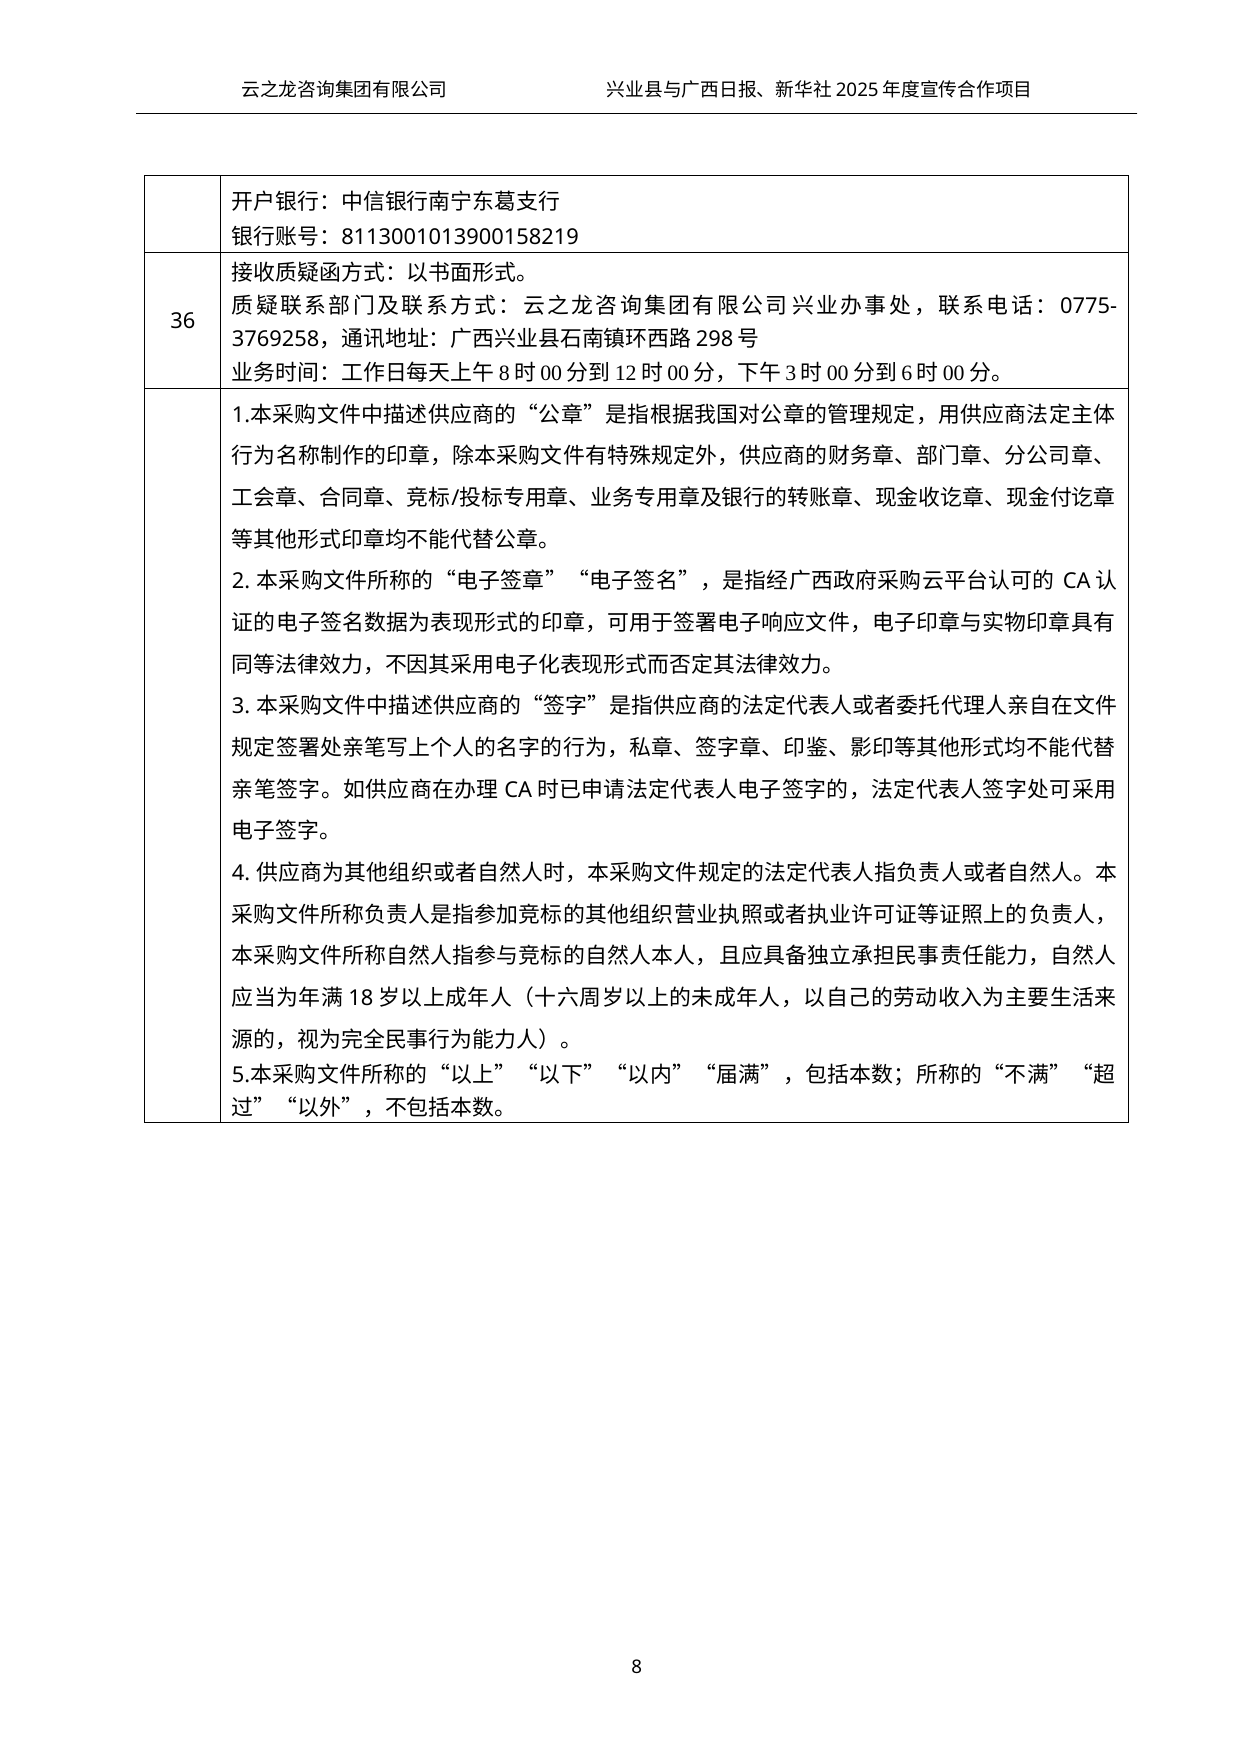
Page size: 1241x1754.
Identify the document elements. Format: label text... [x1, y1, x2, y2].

table_cell [145, 389, 220, 1122]
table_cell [221, 176, 1128, 252]
table_cell 36 [145, 253, 220, 388]
table_cell 1.本采购文件中描述供应商的“公章”是指根据我国对公章的管理规定，用供应商法定主体行为名称制作的印章，除本采购文件有特殊规定外，供应商的财务章、部门章、分公司章、工会章、合同章、竞标/投标专用章、业务专用章及银行的转账章、现金收讫章、现金付讫章等其他形式印章均不能代替公章。 2. 本采购文件所称的“电子签章”“电子签名”，是指经广西政府采购云平台认可的CA认证的电子签名数据为表现形式的印章，可用于签署电子响应文件，电子印章与实物印章具有同等法律效力，不因其采用电子化表现形式而否定其法律效力。 3. 本采购文件中描述供应商的“签字”是指供应商的法定代表人或者委托代理人亲自在文件规定签署处亲笔写上个人的名字的行为，私章、签字章、印鉴、影印等其他形式均不能代替亲笔签字。如供应商在办理CA时已申请法定代表人电子签字的，法定代表人签字处可采用电子签字。 4. 供应商为其他组织或者自然人时，本采购文件规定的法定代表人指负责人或者自然人。本采购文件所称负责人是指参加竞标的其他组织营业执照或者执业许可证等证照上的负责人，本采购文件所称自然人指参与竞标的自然人本人，且应具备独立承担民事责任能力，自然人应当为年满18岁以上成年人（十六周岁以上的未成年人，以自己的劳动收入为主要生活来源的，视为完全民事行为能力人）。 5.本采购文件所称的“以上”“以下”“以内”“届满”，包括本数；所称的“不满”“超过”“以外”，不包括本数。 [221, 389, 1128, 1122]
table_cell 37 [145, 176, 220, 252]
table_cell 接收质疑函方式：以书面形式。 质疑联系部门及联系方式：云之龙咨询集团有限公司兴业办事处，联系电话：0775-3769258，通讯地址：广西兴业县石南镇环西路298号 业务时间：工作日每天上午8时00分到12时00分，下午3时00分到6时00分。 [221, 253, 1128, 388]
